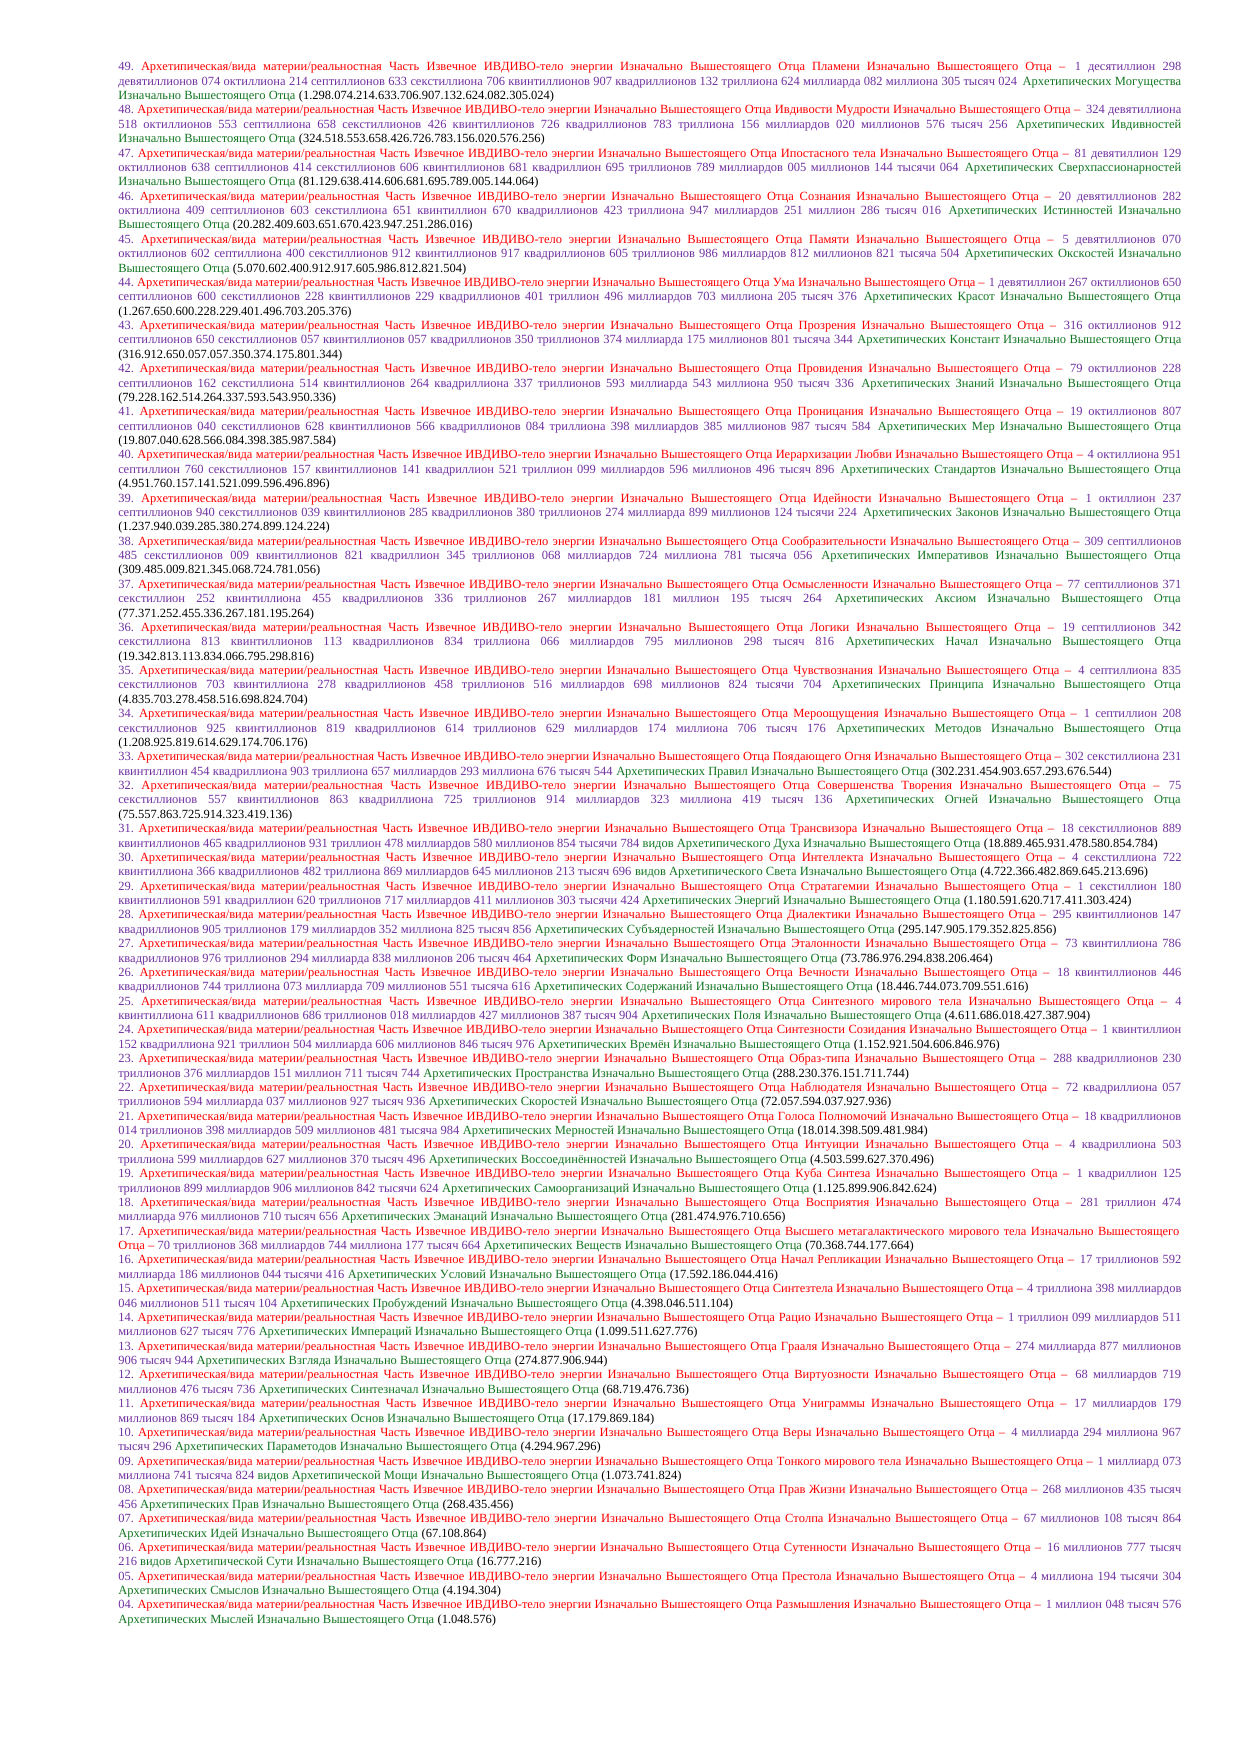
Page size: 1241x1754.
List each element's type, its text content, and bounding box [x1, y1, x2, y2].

text 05. Архетипическая/вида материи/реальностная Часть Извечное ИВДИВО-тело энергии Изначально Вышестоящего Отца Престола Изначально Вышестоящего Отца – 4 миллиона 194 тысячи 304 Архетипических Смыслов Изначально Вышестоящего Отца (4.194.304) [118, 1568, 1181, 1597]
text 24. Архетипическая/вида материи/реальностная Часть Извечное ИВДИВО-тело энергии Изначально Вышестоящего Отца Синтезности Созидания Изначально Вышестоящего Отца – 1 квинтиллион 152 квадриллиона 921 триллион 504 миллиарда 606 миллионов 846 тысяч 976 Архетипических Времён Изначально Вышестоящего Отца (1.152.921.504.606.846.976) [118, 1022, 1181, 1051]
text 48. Архетипическая/вида материи/реальностная Часть Извечное ИВДИВО-тело энергии Изначально Вышестоящего Отца Ивдивости Мудрости Изначально Вышестоящего Отца – 324 девятиллиона 518 октиллионов 553 септиллиона 658 секстиллионов 426 квинтиллионов 726 квадриллионов 783 триллиона 156 миллиардов 020 миллионов 576 тысяч 256 Архетипических Ивдивностей Изначально Вышестоящего Отца (324.518.553.658.426.726.783.156.020.576.256) [118, 102, 1181, 145]
text 19. Архетипическая/вида материи/реальностная Часть Извечное ИВДИВО-тело энергии Изначально Вышестоящего Отца Куба Синтеза Изначально Вышестоящего Отца – 1 квадриллион 125 триллионов 899 миллиардов 906 миллионов 842 тысячи 624 Архетипических Самоорганизаций Изначально Вышестоящего Отца (1.125.899.906.842.624) [118, 1166, 1181, 1195]
text 16. Архетипическая/вида материи/реальностная Часть Извечное ИВДИВО-тело энергии Изначально Вышестоящего Отца Начал Репликации Изначально Вышестоящего Отца – 17 триллионов 592 миллиарда 186 миллионов 044 тысячи 416 Архетипических Условий Изначально Вышестоящего Отца (17.592.186.044.416) [118, 1252, 1181, 1281]
text 18. Архетипическая/вида материи/реальностная Часть Извечное ИВДИВО-тело энергии Изначально Вышестоящего Отца Восприятия Изначально Вышестоящего Отца – 281 триллион 474 миллиарда 976 миллионов 710 тысяч 656 Архетипических Эманаций Изначально Вышестоящего Отца (281.474.976.710.656) [118, 1195, 1181, 1223]
text 11. Архетипическая/вида материи/реальностная Часть Извечное ИВДИВО-тело энергии Изначально Вышестоящего Отца Униграммы Изначально Вышестоящего Отца – 17 миллиардов 179 миллионов 869 тысяч 184 Архетипических Основ Изначально Вышестоящего Отца (17.179.869.184) [118, 1396, 1181, 1425]
text 43. Архетипическая/вида материи/реальностная Часть Извечное ИВДИВО-тело энергии Изначально Вышестоящего Отца Прозрения Изначально Вышестоящего Отца – 316 октиллионов 912 септиллионов 650 секстиллионов 057 квинтиллионов 057 квадриллионов 350 триллионов 374 миллиарда 175 миллионов 801 тысяча 344 Архетипических Констант Изначально Вышестоящего Отца (316.912.650.057.057.350.374.175.801.344) [118, 318, 1181, 361]
text 44. Архетипическая/вида материи/реальностная Часть Извечное ИВДИВО-тело энергии Изначально Вышестоящего Отца Ума Изначально Вышестоящего Отца – 1 девятиллион 267 октиллионов 650 септиллионов 600 секстиллионов 228 квинтиллионов 229 квадриллионов 401 триллион 496 миллиардов 703 миллиона 205 тысяч 376 Архетипических Красот Изначально Вышестоящего Отца (1.267.650.600.228.229.401.496.703.205.376) [118, 275, 1181, 318]
text 45. Архетипическая/вида материи/реальностная Часть Извечное ИВДИВО-тело энергии Изначально Вышестоящего Отца Памяти Изначально Вышестоящего Отца – 5 девятиллионов 070 октиллионов 602 септиллиона 400 секстиллионов 912 квинтиллионов 917 квадриллионов 605 триллионов 986 миллиардов 812 миллионов 821 тысяча 504 Архетипических Окскостей Изначально Вышестоящего Отца (5.070.602.400.912.917.605.986.812.821.504) [118, 232, 1181, 275]
text 35. Архетипическая/вида материи/реальностная Часть Извечное ИВДИВО-тело энергии Изначально Вышестоящего Отца Чувствознания Изначально Вышестоящего Отца – 4 септиллиона 835 секстиллионов 703 квинтиллиона 278 квадриллионов 458 триллионов 516 миллиардов 698 миллионов 824 тысячи 704 Архетипических Принципа Изначально Вышестоящего Отца (4.835.703.278.458.516.698.824.704) [118, 663, 1181, 706]
text 32. Архетипическая/вида материи/реальностная Часть Извечное ИВДИВО-тело энергии Изначально Вышестоящего Отца Совершенства Творения Изначально Вышестоящего Отца – 75 секстиллионов 557 квинтиллионов 863 квадриллиона 725 триллионов 914 миллиардов 323 миллиона 419 тысяч 136 Архетипических Огней Изначально Вышестоящего Отца (75.557.863.725.914.323.419.136) [118, 778, 1181, 821]
text 30. Архетипическая/вида материи/реальностная Часть Извечное ИВДИВО-тело энергии Изначально Вышестоящего Отца Интеллекта Изначально Вышестоящего Отца – 4 секстиллиона 722 квинтиллиона 366 квадриллионов 482 триллиона 869 миллиардов 645 миллионов 213 тысяч 696 видов Архетипического Света Изначально Вышестоящего Отца (4.722.366.482.869.645.213.696) [118, 850, 1181, 878]
text 08. Архетипическая/вида материи/реальностная Часть Извечное ИВДИВО-тело энергии Изначально Вышестоящего Отца Прав Жизни Изначально Вышестоящего Отца – 268 миллионов 435 тысяч 456 Архетипических Прав Изначально Вышестоящего Отца (268.435.456) [118, 1482, 1181, 1511]
text 34. Архетипическая/вида материи/реальностная Часть Извечное ИВДИВО-тело энергии Изначально Вышестоящего Отца Мероощущения Изначально Вышестоящего Отца – 1 септиллион 208 секстиллионов 925 квинтиллионов 819 квадриллионов 614 триллионов 629 миллиардов 174 миллиона 706 тысяч 176 Архетипических Методов Изначально Вышестоящего Отца (1.208.925.819.614.629.174.706.176) [118, 706, 1181, 749]
text 47. Архетипическая/вида материи/реальностная Часть Извечное ИВДИВО-тело энергии Изначально Вышестоящего Отца Ипостасного тела Изначально Вышестоящего Отца – 81 девятиллион 129 октиллионов 638 септиллионов 414 секстиллионов 606 квинтиллионов 681 квадриллион 695 триллионов 789 миллиардов 005 миллионов 144 тысячи 064 Архетипических Сверхпассионарностей Изначально Вышестоящего Отца (81.129.638.414.606.681.695.789.005.144.064) [118, 145, 1181, 188]
text 09. Архетипическая/вида материи/реальностная Часть Извечное ИВДИВО-тело энергии Изначально Вышестоящего Отца Тонкого мирового тела Изначально Вышестоящего Отца – 1 миллиард 073 миллиона 741 тысяча 824 видов Архетипической Мощи Изначально Вышестоящего Отца (1.073.741.824) [118, 1453, 1181, 1482]
text 27. Архетипическая/вида материи/реальностная Часть Извечное ИВДИВО-тело энергии Изначально Вышестоящего Отца Эталонности Изначально Вышестоящего Отца – 73 квинтиллиона 786 квадриллионов 976 триллионов 294 миллиарда 838 миллионов 206 тысяч 464 Архетипических Форм Изначально Вышестоящего Отца (73.786.976.294.838.206.464) [118, 936, 1181, 965]
text 06. Архетипическая/вида материи/реальностная Часть Извечное ИВДИВО-тело энергии Изначально Вышестоящего Отца Сутенности Изначально Вышестоящего Отца – 16 миллионов 777 тысяч 216 видов Архетипической Сути Изначально Вышестоящего Отца (16.777.216) [118, 1540, 1181, 1568]
text 26. Архетипическая/вида материи/реальностная Часть Извечное ИВДИВО-тело энергии Изначально Вышестоящего Отца Вечности Изначально Вышестоящего Отца – 18 квинтиллионов 446 квадриллионов 744 триллиона 073 миллиарда 709 миллионов 551 тысяча 616 Архетипических Содержаний Изначально Вышестоящего Отца (18.446.744.073.709.551.616) [118, 965, 1181, 993]
text 04. Архетипическая/вида материи/реальностная Часть Извечное ИВДИВО-тело энергии Изначально Вышестоящего Отца Размышления Изначально Вышестоящего Отца – 1 миллион 048 тысяч 576 Архетипических Мыслей Изначально Вышестоящего Отца (1.048.576) [118, 1597, 1181, 1626]
text 28. Архетипическая/вида материи/реальностная Часть Извечное ИВДИВО-тело энергии Изначально Вышестоящего Отца Диалектики Изначально Вышестоящего Отца – 295 квинтиллионов 147 квадриллионов 905 триллионов 179 миллиардов 352 миллиона 825 тысяч 856 Архетипических Субъядерностей Изначально Вышестоящего Отца (295.147.905.179.352.825.856) [118, 907, 1181, 936]
text 42. Архетипическая/вида материи/реальностная Часть Извечное ИВДИВО-тело энергии Изначально Вышестоящего Отца Провидения Изначально Вышестоящего Отца – 79 октиллионов 228 септиллионов 162 секстиллиона 514 квинтиллионов 264 квадриллиона 337 триллионов 593 миллиарда 543 миллиона 950 тысяч 336 Архетипических Знаний Изначально Вышестоящего Отца (79.228.162.514.264.337.593.543.950.336) [118, 361, 1181, 404]
text 31. Архетипическая/вида материи/реальностная Часть Извечное ИВДИВО-тело энергии Изначально Вышестоящего Отца Трансвизора Изначально Вышестоящего Отца – 18 секстиллионов 889 квинтиллионов 465 квадриллионов 931 триллион 478 миллиардов 580 миллионов 854 тысячи 784 видов Архетипического Духа Изначально Вышестоящего Отца (18.889.465.931.478.580.854.784) [118, 821, 1181, 850]
text 13. Архетипическая/вида материи/реальностная Часть Извечное ИВДИВО-тело энергии Изначально Вышестоящего Отца Грааля Изначально Вышестоящего Отца – 274 миллиарда 877 миллионов 906 тысяч 944 Архетипических Взгляда Изначально Вышестоящего Отца (274.877.906.944) [118, 1338, 1181, 1367]
text 29. Архетипическая/вида материи/реальностная Часть Извечное ИВДИВО-тело энергии Изначально Вышестоящего Отца Стратагемии Изначально Вышестоящего Отца – 1 секстиллион 180 квинтиллионов 591 квадриллион 620 триллионов 717 миллиардов 411 миллионов 303 тысячи 424 Архетипических Энергий Изначально Вышестоящего Отца (1.180.591.620.717.411.303.424) [118, 878, 1181, 907]
text 33. Архетипическая/вида материи/реальностная Часть Извечное ИВДИВО-тело энергии Изначально Вышестоящего Отца Поядающего Огня Изначально Вышестоящего Отца – 302 секстиллиона 231 квинтиллион 454 квадриллиона 903 триллиона 657 миллиардов 293 миллиона 676 тысяч 544 Архетипических Правил Изначально Вышестоящего Отца (302.231.454.903.657.293.676.544) [118, 749, 1181, 778]
text 36. Архетипическая/вида материи/реальностная Часть Извечное ИВДИВО-тело энергии Изначально Вышестоящего Отца Логики Изначально Вышестоящего Отца – 19 септиллионов 342 секстиллиона 813 квинтиллионов 113 квадриллионов 834 триллиона 066 миллиардов 795 миллионов 298 тысяч 816 Архетипических Начал Изначально Вышестоящего Отца (19.342.813.113.834.066.795.298.816) [118, 620, 1181, 663]
text 21. Архетипическая/вида материи/реальностная Часть Извечное ИВДИВО-тело энергии Изначально Вышестоящего Отца Голоса Полномочий Изначально Вышестоящего Отца – 18 квадриллионов 014 триллионов 398 миллиардов 509 миллионов 481 тысяча 984 Архетипических Мерностей Изначально Вышестоящего Отца (18.014.398.509.481.984) [118, 1108, 1181, 1137]
text 23. Архетипическая/вида материи/реальностная Часть Извечное ИВДИВО-тело энергии Изначально Вышестоящего Отца Образ-типа Изначально Вышестоящего Отца – 288 квадриллионов 230 триллионов 376 миллиардов 151 миллион 711 тысяч 744 Архетипических Пространства Изначально Вышестоящего Отца (288.230.376.151.711.744) [118, 1051, 1181, 1080]
text 12. Архетипическая/вида материи/реальностная Часть Извечное ИВДИВО-тело энергии Изначально Вышестоящего Отца Виртуозности Изначально Вышестоящего Отца – 68 миллиардов 719 миллионов 476 тысяч 736 Архетипических Синтезначал Изначально Вышестоящего Отца (68.719.476.736) [118, 1367, 1181, 1396]
text 41. Архетипическая/вида материи/реальностная Часть Извечное ИВДИВО-тело энергии Изначально Вышестоящего Отца Проницания Изначально Вышестоящего Отца – 19 октиллионов 807 септиллионов 040 секстиллионов 628 квинтиллионов 566 квадриллионов 084 триллиона 398 миллиардов 385 миллионов 987 тысяч 584 Архетипических Мер Изначально Вышестоящего Отца (19.807.040.628.566.084.398.385.987.584) [118, 404, 1181, 447]
text 49. Архетипическая/вида материи/реальностная Часть Извечное ИВДИВО-тело энергии Изначально Вышестоящего Отца Пламени Изначально Вышестоящего Отца – 1 десятиллион 298 девятиллионов 074 октиллиона 214 септиллионов 633 секстиллиона 706 квинтиллионов 907 квадриллионов 132 триллиона 624 миллиарда 082 миллиона 305 тысяч 024 Архетипических Могущества Изначально Вышестоящего Отца (1.298.074.214.633.706.907.132.624.082.305.024) [118, 59, 1181, 102]
text 22. Архетипическая/вида материи/реальностная Часть Извечное ИВДИВО-тело энергии Изначально Вышестоящего Отца Наблюдателя Изначально Вышестоящего Отца – 72 квадриллиона 057 триллионов 594 миллиарда 037 миллионов 927 тысяч 936 Архетипических Скоростей Изначально Вышестоящего Отца (72.057.594.037.927.936) [118, 1080, 1181, 1108]
text 07. Архетипическая/вида материи/реальностная Часть Извечное ИВДИВО-тело энергии Изначально Вышестоящего Отца Столпа Изначально Вышестоящего Отца – 67 миллионов 108 тысяч 864 Архетипических Идей Изначально Вышестоящего Отца (67.108.864) [118, 1511, 1181, 1540]
text 46. Архетипическая/вида материи/реальностная Часть Извечное ИВДИВО-тело энергии Изначально Вышестоящего Отца Сознания Изначально Вышестоящего Отца – 20 девятиллионов 282 октиллиона 409 септиллионов 603 секстиллиона 651 квинтиллион 670 квадриллионов 423 триллиона 947 миллиардов 251 миллион 286 тысяч 016 Архетипических Истинностей Изначально Вышестоящего Отца (20.282.409.603.651.670.423.947.251.286.016) [118, 188, 1181, 232]
text 20. Архетипическая/вида материи/реальностная Часть Извечное ИВДИВО-тело энергии Изначально Вышестоящего Отца Интуиции Изначально Вышестоящего Отца – 4 квадриллиона 503 триллиона 599 миллиардов 627 миллионов 370 тысяч 496 Архетипических Воссоединённостей Изначально Вышестоящего Отца (4.503.599.627.370.496) [118, 1137, 1181, 1166]
text 10. Архетипическая/вида материи/реальностная Часть Извечное ИВДИВО-тело энергии Изначально Вышестоящего Отца Веры Изначально Вышестоящего Отца – 4 миллиарда 294 миллиона 967 тысяч 296 Архетипических Параметодов Изначально Вышестоящего Отца (4.294.967.296) [118, 1425, 1181, 1453]
text 14. Архетипическая/вида материи/реальностная Часть Извечное ИВДИВО-тело энергии Изначально Вышестоящего Отца Рацио Изначально Вышестоящего Отца – 1 триллион 099 миллиардов 511 миллионов 627 тысяч 776 Архетипических Импераций Изначально Вышестоящего Отца (1.099.511.627.776) [118, 1310, 1181, 1338]
text 39. Архетипическая/вида материи/реальностная Часть Извечное ИВДИВО-тело энергии Изначально Вышестоящего Отца Идейности Изначально Вышестоящего Отца – 1 октиллион 237 септиллионов 940 секстиллионов 039 квинтиллионов 285 квадриллионов 380 триллионов 274 миллиарда 899 миллионов 124 тысячи 224 Архетипических Законов Изначально Вышестоящего Отца (1.237.940.039.285.380.274.899.124.224) [118, 490, 1181, 533]
text 17. Архетипическая/вида материи/реальностная Часть Извечное ИВДИВО-тело энергии Изначально Вышестоящего Отца Высшего метагалактического мирового тела Изначально Вышестоящего Отца – 70 триллионов 368 миллиардов 744 миллиона 177 тысяч 664 Архетипических Веществ Изначально Вышестоящего Отца (70.368.744.177.664) [118, 1223, 1181, 1252]
text 38. Архетипическая/вида материи/реальностная Часть Извечное ИВДИВО-тело энергии Изначально Вышестоящего Отца Сообразительности Изначально Вышестоящего Отца – 309 септиллионов 485 секстиллионов 009 квинтиллионов 821 квадриллион 345 триллионов 068 миллиардов 724 миллиона 781 тысяча 056 Архетипических Императивов Изначально Вышестоящего Отца (309.485.009.821.345.068.724.781.056) [118, 533, 1181, 577]
text 15. Архетипическая/вида материи/реальностная Часть Извечное ИВДИВО-тело энергии Изначально Вышестоящего Отца Синтезтела Изначально Вышестоящего Отца – 4 триллиона 398 миллиардов 046 миллионов 511 тысяч 104 Архетипических Пробуждений Изначально Вышестоящего Отца (4.398.046.511.104) [118, 1281, 1181, 1310]
text 37. Архетипическая/вида материи/реальностная Часть Извечное ИВДИВО-тело энергии Изначально Вышестоящего Отца Осмысленности Изначально Вышестоящего Отца – 77 септиллионов 371 секстиллион 252 квинтиллиона 455 квадриллионов 336 триллионов 267 миллиардов 181 миллион 195 тысяч 264 Архетипических Аксиом Изначально Вышестоящего Отца (77.371.252.455.336.267.181.195.264) [118, 577, 1181, 620]
text 40. Архетипическая/вида материи/реальностная Часть Извечное ИВДИВО-тело энергии Изначально Вышестоящего Отца Иерархизации Любви Изначально Вышестоящего Отца – 4 октиллиона 951 септиллион 760 секстиллионов 157 квинтиллионов 141 квадриллион 521 триллион 099 миллиардов 596 миллионов 496 тысяч 896 Архетипических Стандартов Изначально Вышестоящего Отца (4.951.760.157.141.521.099.596.496.896) [118, 447, 1181, 490]
text 25. Архетипическая/вида материи/реальностная Часть Извечное ИВДИВО-тело энергии Изначально Вышестоящего Отца Синтезного мирового тела Изначально Вышестоящего Отца – 4 квинтиллиона 611 квадриллионов 686 триллионов 018 миллиардов 427 миллионов 387 тысяч 904 Архетипических Поля Изначально Вышестоящего Отца (4.611.686.018.427.387.904) [118, 993, 1181, 1022]
